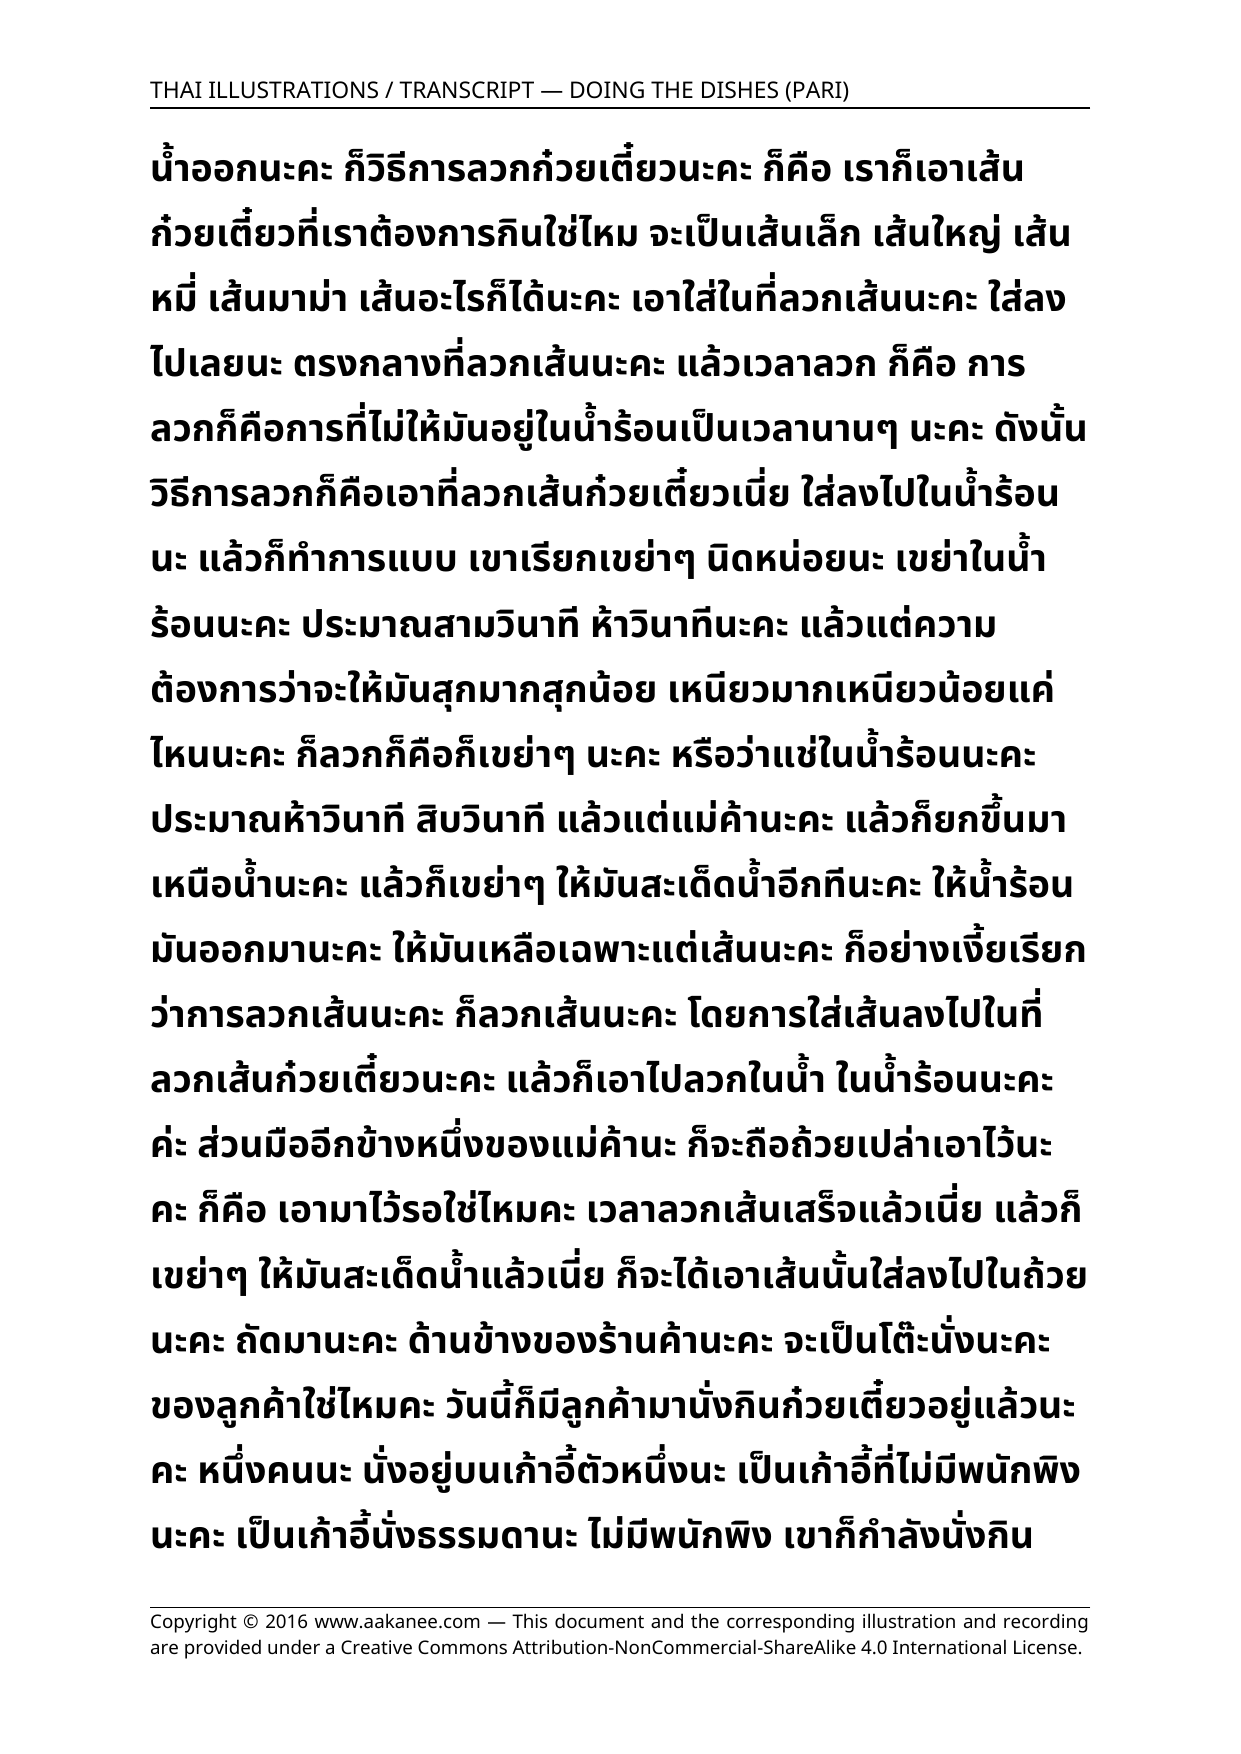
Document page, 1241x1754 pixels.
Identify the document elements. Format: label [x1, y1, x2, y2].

text [150, 141, 1090, 1565]
